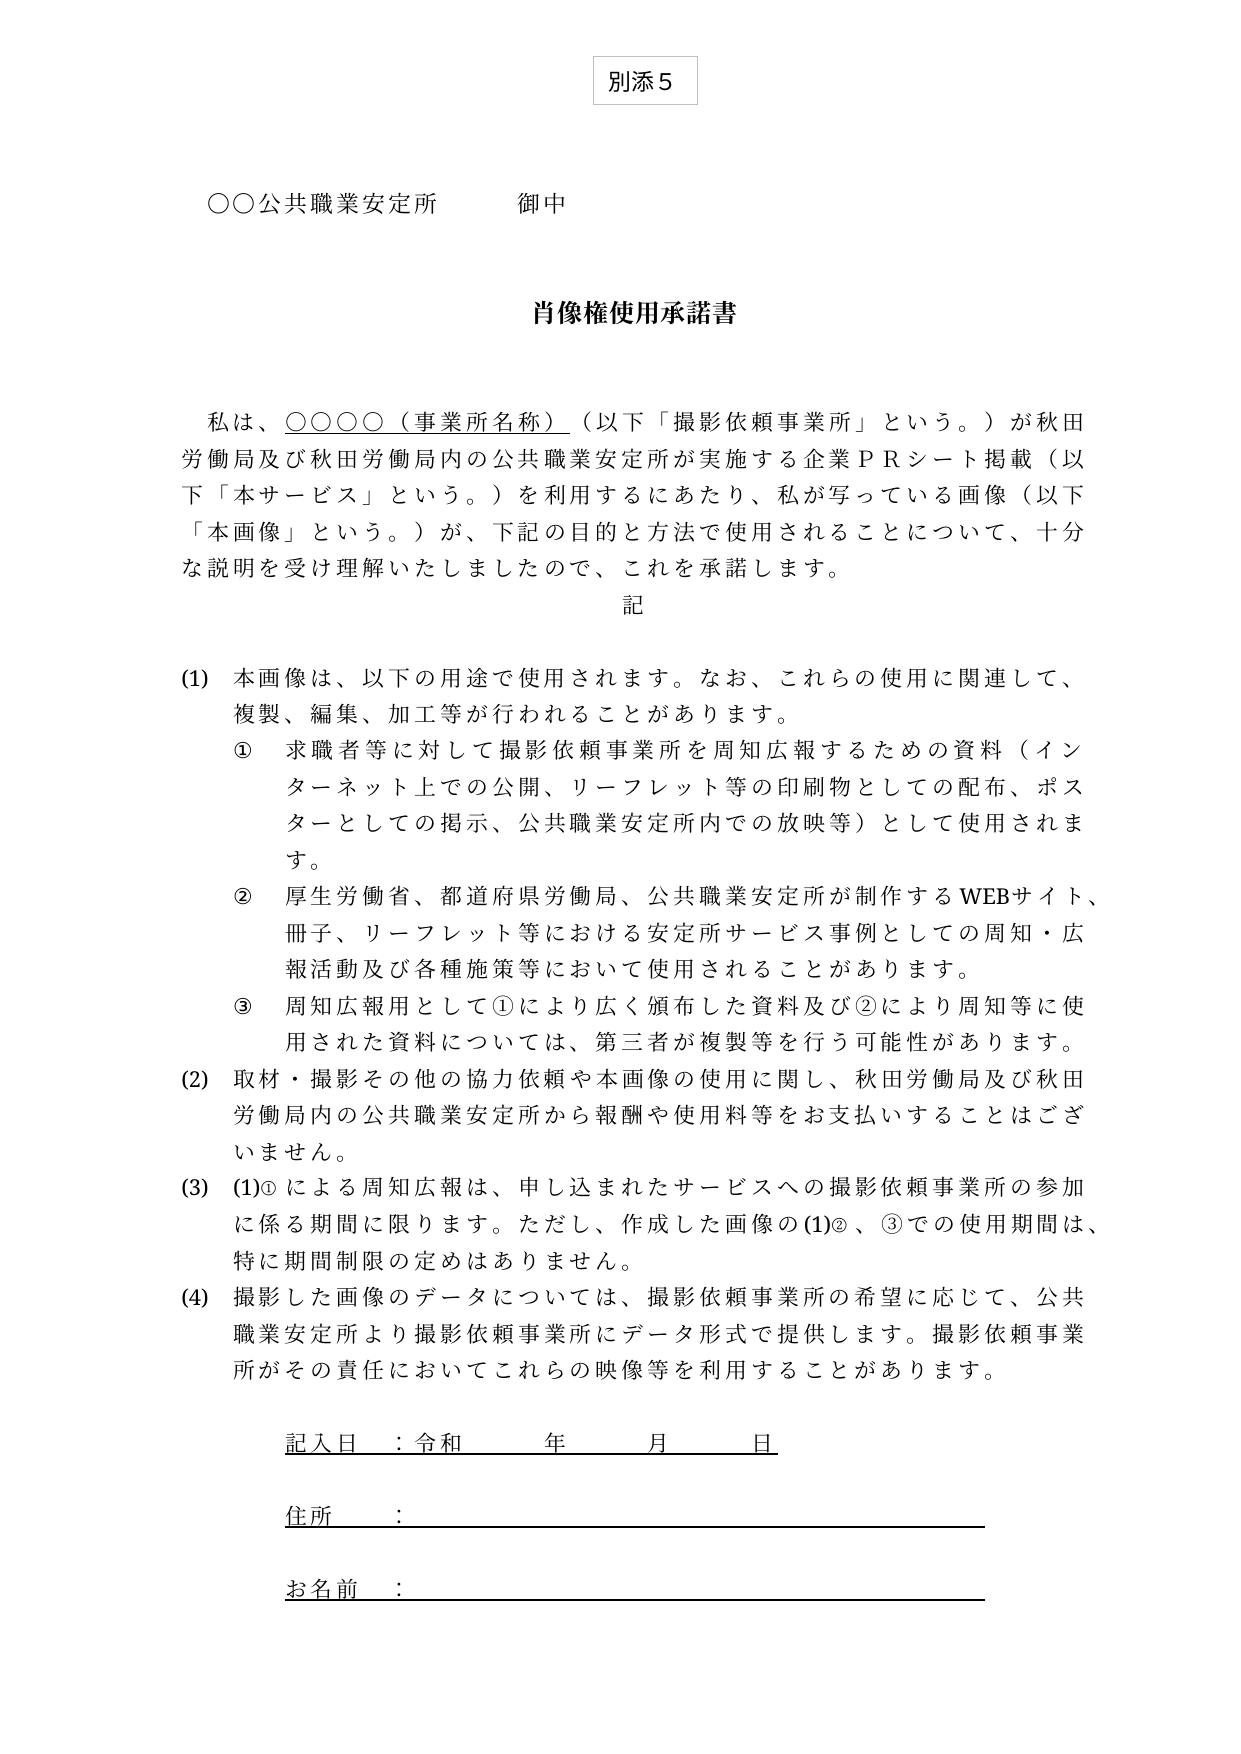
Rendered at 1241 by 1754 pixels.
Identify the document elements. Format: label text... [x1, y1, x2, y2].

text お名前 ： [197, 1570, 1089, 1606]
text 住所 ： [197, 1497, 1089, 1533]
list (1)①による周知広報は、申し込まれたサービスへの撮影依頼事業所の参加に係る期間に限ります。ただし、作成した画像の(1)②、③での使用期間は、特に期間制限の定めはありません。 [181, 1169, 1089, 1278]
list 周知広報用として①により広く頒布した資料及び②により周知等に使用された資料については、第三者が複製等を行う可能性があります。 [225, 986, 1089, 1059]
list 取材・撮影その他の協力依頼や本画像の使用に関し、秋田労働局及び秋田労働局内の公共職業安定所から報酬や使用料等をお支払いすることはございません。 [181, 1059, 1089, 1169]
subtitle 記 [181, 585, 1089, 622]
list 本画像は、以下の用途で使用されます。なお、これらの使用に関連して、複製、編集、加工等が行われることがあります。 [181, 658, 1089, 731]
text 肖像権使用承諾書 [181, 294, 1089, 330]
list 撮影した画像のデータについては、撮影依頼事業所の希望に応じて、公共職業安定所より撮影依頼事業所にデータ形式で提供します。撮影依頼事業所がその責任においてこれらの映像等を利用することがあります。 [181, 1278, 1089, 1387]
list 求職者等に対して撮影依頼事業所を周知広報するための資料（インターネット上での公開、リーフレット等の印刷物としての配布、ポスターとしての掲示、公共職業安定所内での放映等）として使用されます。 [225, 731, 1089, 877]
text 〇〇公共職業安定所 御中 [181, 184, 1089, 221]
text 私は、○○○○（事業所名称）（以下「撮影依頼事業所」という。）が秋田労働局及び秋田労働局内の公共職業安定所が実施する企業ＰＲシート掲載（以下「本サービス」という。）を利用するにあたり、私が写っている画像（以下「本画像」という。）が、下記の目的と方法で使用されることについて、十分な説明を受け理解いたしましたので、これを承諾します。 [181, 403, 1089, 585]
text 記入日 ：令和 年 月 日 [197, 1424, 1089, 1460]
list 厚生労働省、都道府県労働局、公共職業安定所が制作するWEBサイト、冊子、リーフレット等における安定所サービス事例としての周知・広報活動及び各種施策等において使用されることがあります。 [225, 877, 1089, 986]
